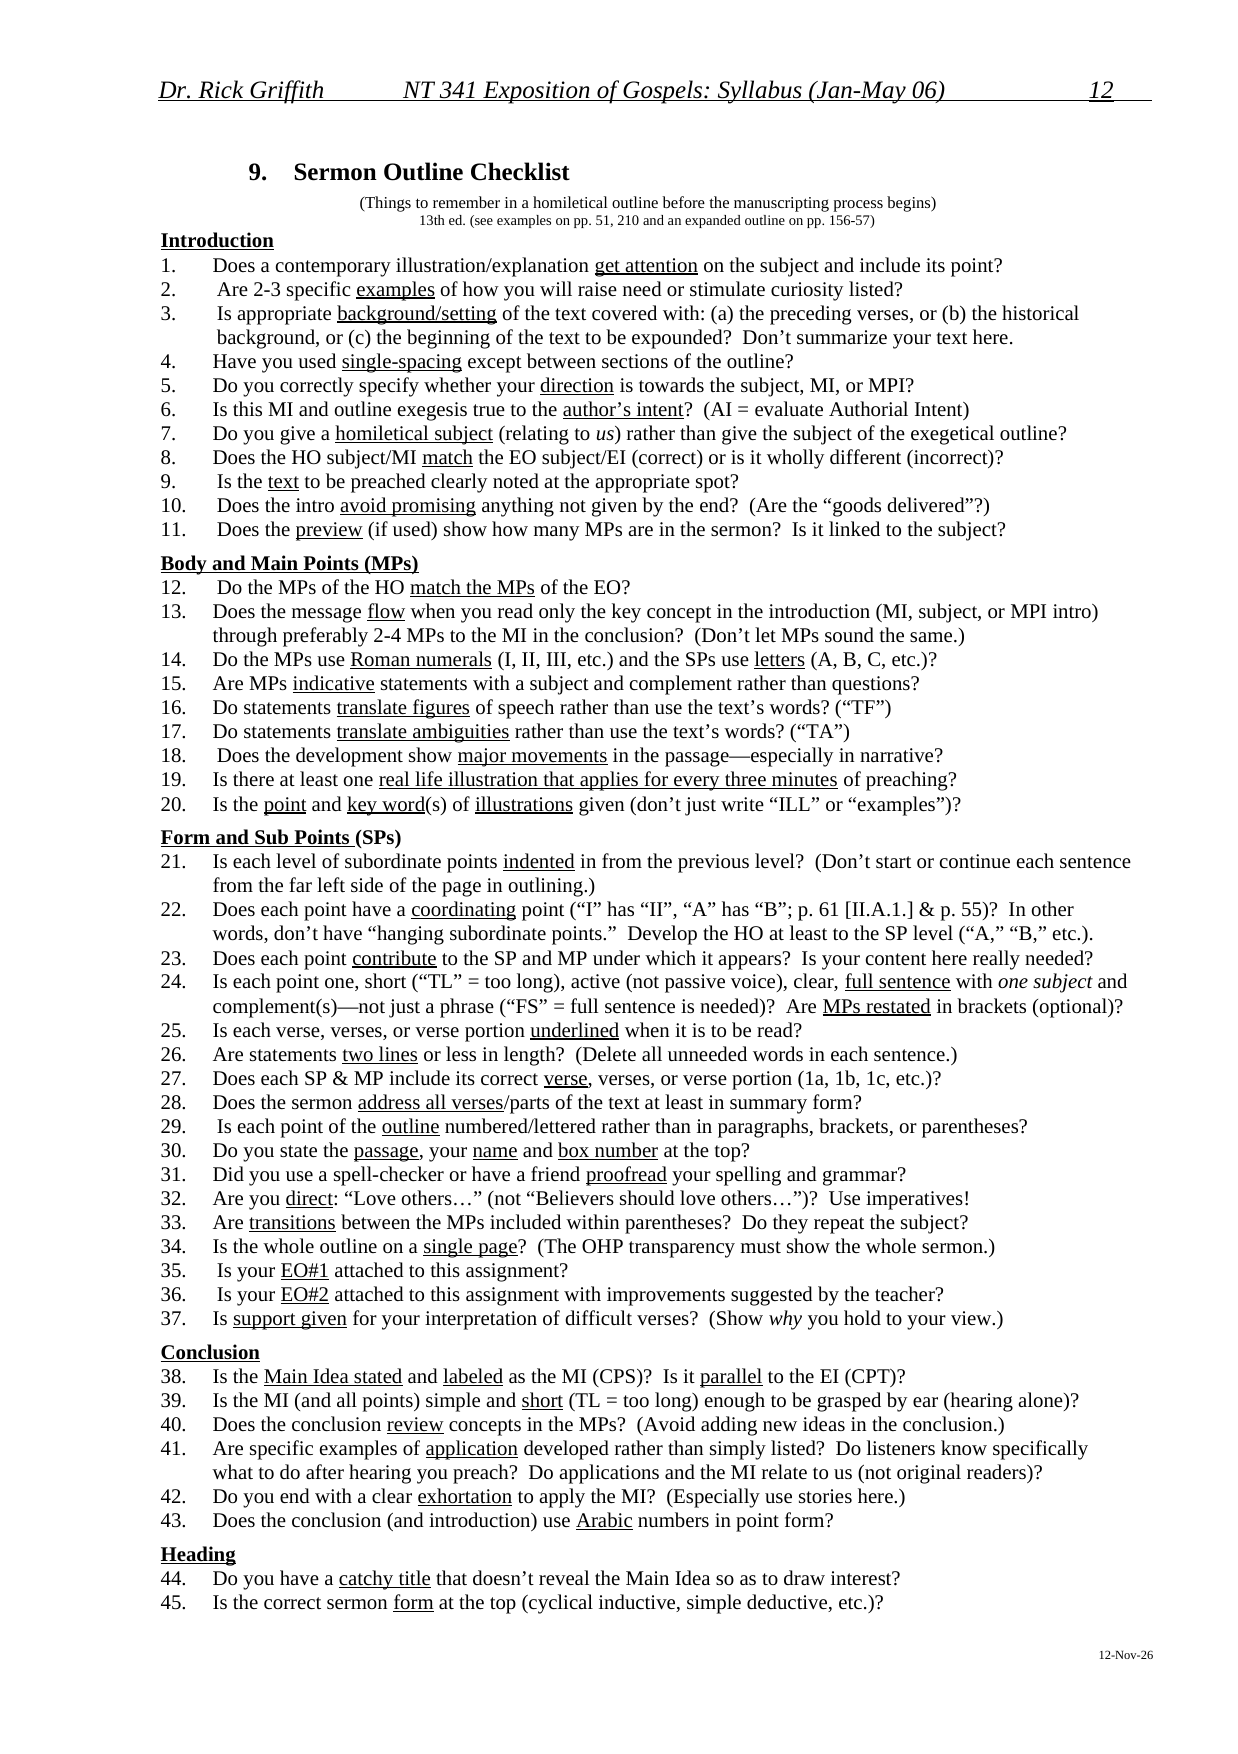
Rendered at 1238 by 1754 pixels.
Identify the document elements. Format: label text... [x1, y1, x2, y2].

text Introduction [160, 228, 1133, 252]
text 13.xs Does the message flow when you read only the key concept in the introduction (MI, subject, or MPI intro) through preferably 2-4 MPs to the MI in the conclusion? (Don’t let MPs sound the same.) [160, 599, 1133, 647]
text 25.x Is each verse, verses, or verse portion underlined when it is to be read? [160, 1018, 1133, 1042]
text 20. Is the point and key word(s) of illustrations given (don’t just write “ILL” or “examples”)? [160, 791, 1133, 816]
text 1. Does a contemporary illustration/explanation get attention on the subject and include its point? [160, 252, 1133, 277]
text 23.xs Does each point contribute to the SP and MP under which it appears? Is your content here really needed? [160, 945, 1133, 969]
text 15.xs Are MPs indicative statements with a subject and complement rather than questions? [160, 671, 1133, 695]
text 4. xs Have you used single-spacing except between sections of the outline? [160, 349, 1133, 373]
text 36. Is your EO#2 attached to this assignment with improvements suggested by the teacher? [160, 1282, 1133, 1306]
text 24.xs Is each point one, short (“TL” = too long), active (not passive voice), clear, full sentence with one subject and complement(s)—not just a phrase (“FS” = full sentence is needed)? Are MPs restated in brackets (optional)? [160, 969, 1133, 1018]
text 2. Are 2-3 specific examples of how you will raise need or stimulate curiosity listed? [160, 277, 1133, 301]
text 10. Does the intro avoid promising anything not given by the end? (Are the “goods delivered”?) [160, 493, 1133, 517]
text 37. Is support given for your interpretation of difficult verses? (Show why you hold to your view.) [160, 1306, 1133, 1330]
text 7. Do you give a homiletical subject (relating to us) rather than give the subject of the exegetical outline? [160, 421, 1133, 445]
text 42. Do you end with a clear exhortation to apply the MI? (Especially use stories here.) [160, 1484, 1133, 1508]
text 21.xs Is each level of subordinate points indented in from the previous level? (Don’t start or continue each sentence from the far left side of the page in outlining.) [160, 849, 1133, 897]
text 29. s Is each point of the outline numbered/lettered rather than in paragraphs, brackets, or parentheses? [160, 1114, 1133, 1138]
text 18. s Does the development show major movements in the passage—especially in narrative? [160, 743, 1133, 767]
subtitle Sermon Outline Checklist [248, 157, 1153, 186]
text Heading [160, 1542, 1133, 1566]
text 16.xs Do statements translate figures of speech rather than use the text’s words? (“TF”) [160, 695, 1133, 719]
text 39. Is the MI (and all points) simple and short (TL = too long) enough to be grasped by ear (hearing alone)? [160, 1388, 1133, 1412]
text 45. Is the correct sermon form at the top (cyclical inductive, simple deductive, etc.)? [160, 1590, 1133, 1614]
text 14.xs Do the MPs use Roman numerals (I, II, III, etc.) and the SPs use letters (A, B, C, etc.)? [160, 647, 1133, 671]
text 40. Does the conclusion review concepts in the MPs? (Avoid adding new ideas in the conclusion.) [160, 1412, 1133, 1436]
text Body and Main Points (MPs) [160, 551, 1133, 575]
text 38. Is the Main Idea stated and labeled as the MI (CPS)? Is it parallel to the EI (CPT)? [160, 1364, 1133, 1388]
text 34. Is the whole outline on a single page? (The OHP transparency must show the whole sermon.) [160, 1234, 1133, 1258]
text 19. Is there at least one real life illustration that applies for every three minutes of preaching? [160, 767, 1133, 791]
text 9. Is the text to be preached clearly noted at the appropriate spot? [160, 469, 1133, 493]
text 31.xs Did you use a spell-checker or have a friend proofread your spelling and grammar? [160, 1162, 1133, 1186]
text 35. Is your EO#1 attached to this assignment? [160, 1258, 1133, 1282]
text 6. xs Is this MI and outline exegesis true to the author’s intent? (AI = evaluate Authorial Intent) [160, 397, 1133, 421]
text 43. Does the conclusion (and introduction) use Arabic numbers in point form? [160, 1508, 1133, 1532]
text 30. s Do you state the passage, your name and box number at the top? [160, 1138, 1133, 1162]
text 28.xs Does the sermon address all verses/parts of the text at least in summary form? [160, 1090, 1133, 1114]
text 27.xs Does each SP & MP include its correct verse, verses, or verse portion (1a, 1b, 1c, etc.)? [160, 1066, 1133, 1090]
text 26.xs Are statements two lines or less in length? (Delete all unneeded words in each sentence.) [160, 1042, 1133, 1066]
text Form and Sub Points (SPs) [160, 825, 1133, 849]
text 41. Are specific examples of application developed rather than simply listed? Do listeners know specifically what to do after hearing you preach? Do applications and the MI relate to us (not original readers)? [160, 1436, 1133, 1484]
text (Things to remember in a homiletical outline before the manuscripting process begins) [158, 192, 1133, 212]
text 33. Are transitions between the MPs included within parentheses? Do they repeat the subject? [160, 1210, 1133, 1234]
text 8. Does the HO subject/MI match the EO subject/EI (correct) or is it wholly different (incorrect)? [160, 445, 1133, 469]
text 44. Do you have a catchy title that doesn’t reveal the Main Idea so as to draw interest? [160, 1566, 1133, 1590]
text 17.xs Do statements translate ambiguities rather than use the text’s words? (“TA”) [160, 719, 1133, 743]
text 32. Are you direct: “Love others…” (not “Believers should love others…”)? Use imperatives! [160, 1186, 1133, 1210]
text 22.xs Does each point have a coordinating point (“I” has “II”, “A” has “B”; p. 61 [II.A.1.] & p. 55)? In other words, don’t have “hanging subordinate points.” Develop the HO at least to the SP level (“A,” “B,” etc.). [160, 897, 1133, 945]
text 5. Do you correctly specify whether your direction is towards the subject, MI, or MPI? [160, 373, 1133, 397]
text 11. Does the preview (if used) show how many MPs are in the sermon? Is it linked to the subject? [160, 517, 1133, 541]
text Conclusion [160, 1340, 1133, 1364]
text 3. s Is appropriate background/setting of the text covered with: (a) the preceding verses, or (b) the historical background, or (c) the beginning of the text to be expounded? Don’t summarize your text here. [160, 301, 1133, 349]
text 12. Do the MPs of the HO match the MPs of the EO? [160, 575, 1133, 599]
text 13th ed. (see examples on pp. 51, 210 and an expanded outline on pp. 156-57) s = same as EO point in number [160, 212, 1133, 228]
